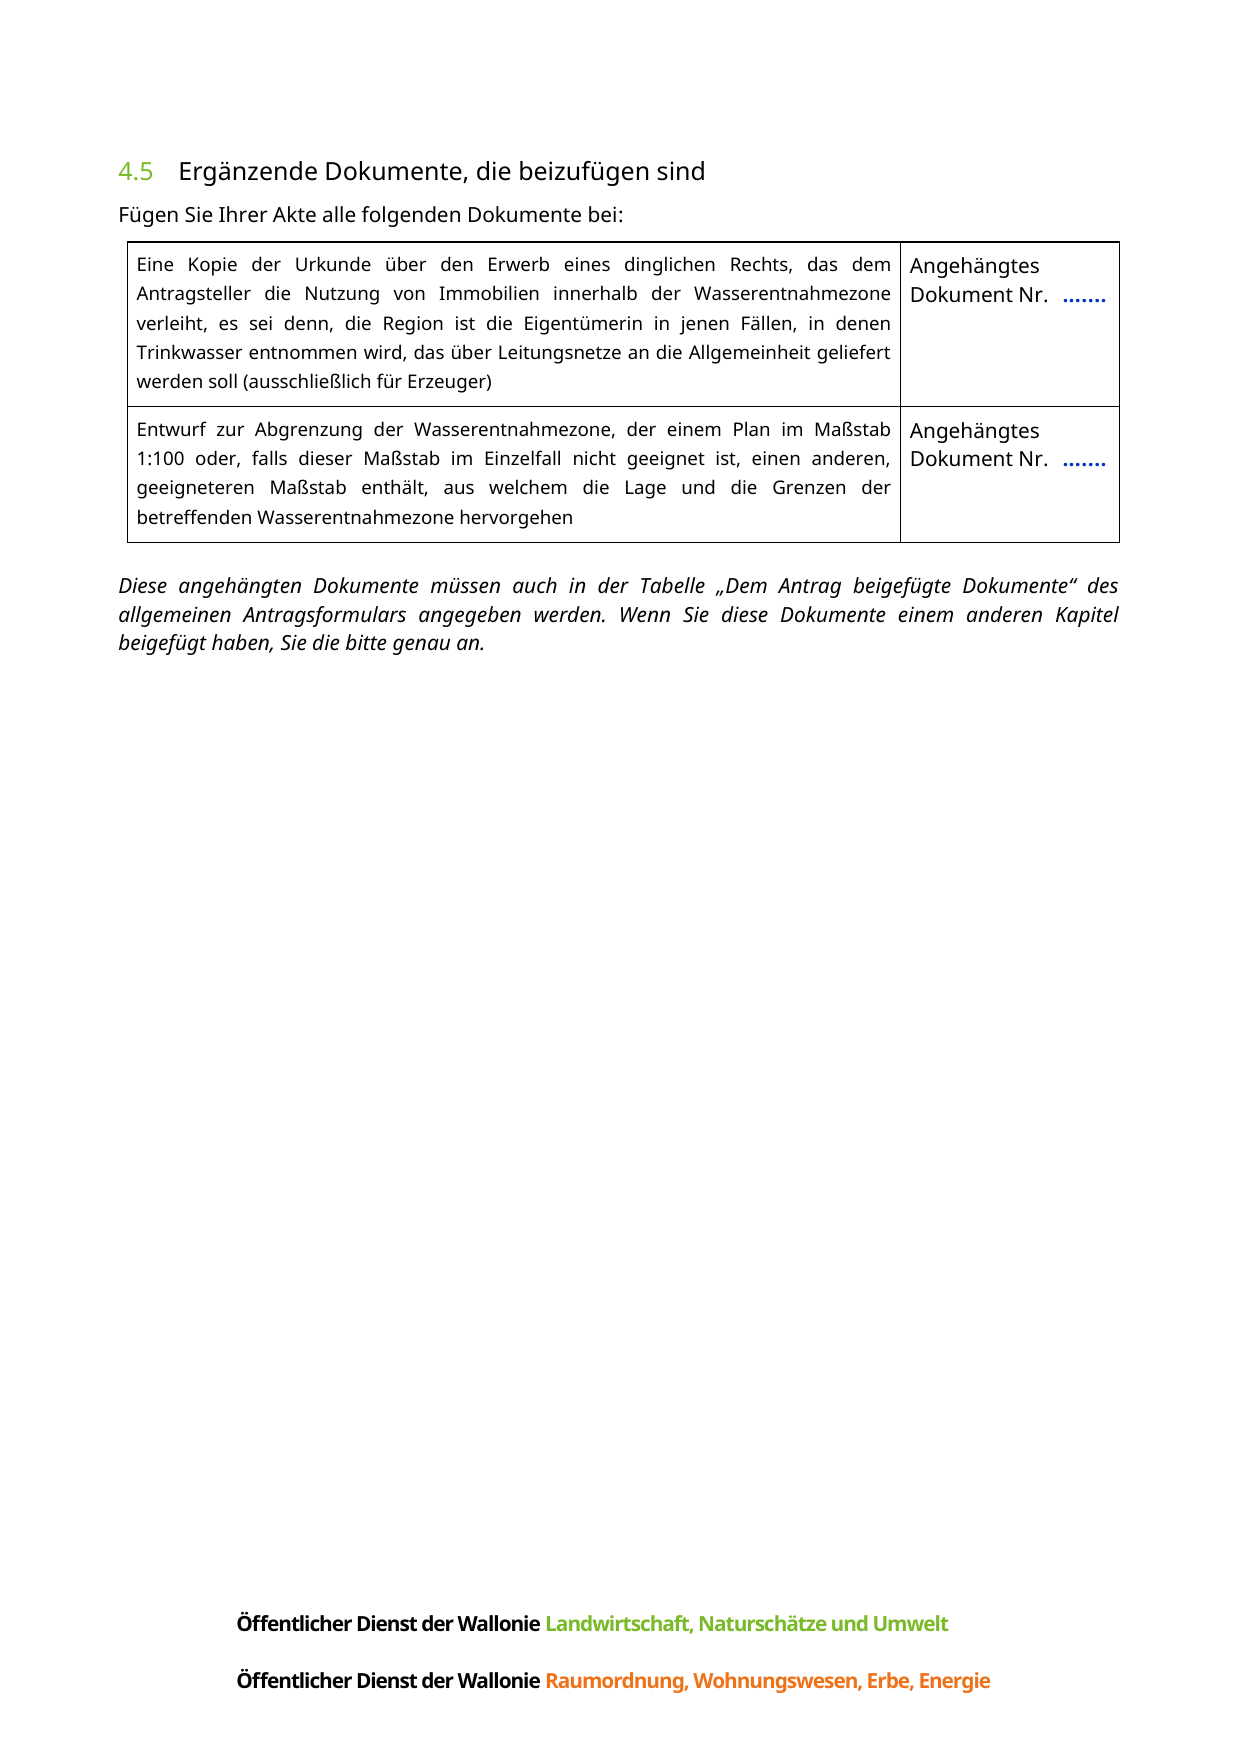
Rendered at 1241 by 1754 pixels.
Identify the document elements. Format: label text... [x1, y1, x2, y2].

text Fügen Sie Ihrer Akte alle folgenden Dokumente bei: [118, 200, 1123, 229]
subtitle Ergänzende Dokumente, die beizufügen sind [118, 154, 1123, 188]
text Diese angehängten Dokumente müssen auch in der Tabelle „Dem Antrag beigefügte Dokumente“ des allgemeinen Antragsformulars angegeben werden. Wenn Sie diese Dokumente einem anderen Kapitel beigefügt haben, Sie die bitte genau an. [118, 571, 1123, 657]
table_header Angehängtes Dokument Nr. [901, 243, 1119, 406]
table_header Eine Kopie der Urkunde über den Erwerb eines dinglichen Rechts, das dem Antragsteller die Nutzung von Immobilien innerhalb der Wasserentnahmezone verleiht, es sei denn, die Region ist die Eigentümerin in jenen Fällen, in denen Trinkwasser entnommen wird, das über Leitungsnetze an die Allgemeinheit geliefert werden soll (ausschließlich für Erzeuger) [128, 243, 900, 406]
table_cell Entwurf zur Abgrenzung der Wasserentnahmezone, der einem Plan im Maßstab 1:100 oder, falls dieser Maßstab im Einzelfall nicht geeignet ist, einen anderen, geeigneteren Maßstab enthält, aus welchem die Lage und die Grenzen der betreffenden Wasserentnahmezone hervorgehen [128, 407, 900, 542]
table_cell Angehängtes Dokument Nr. [901, 407, 1119, 542]
